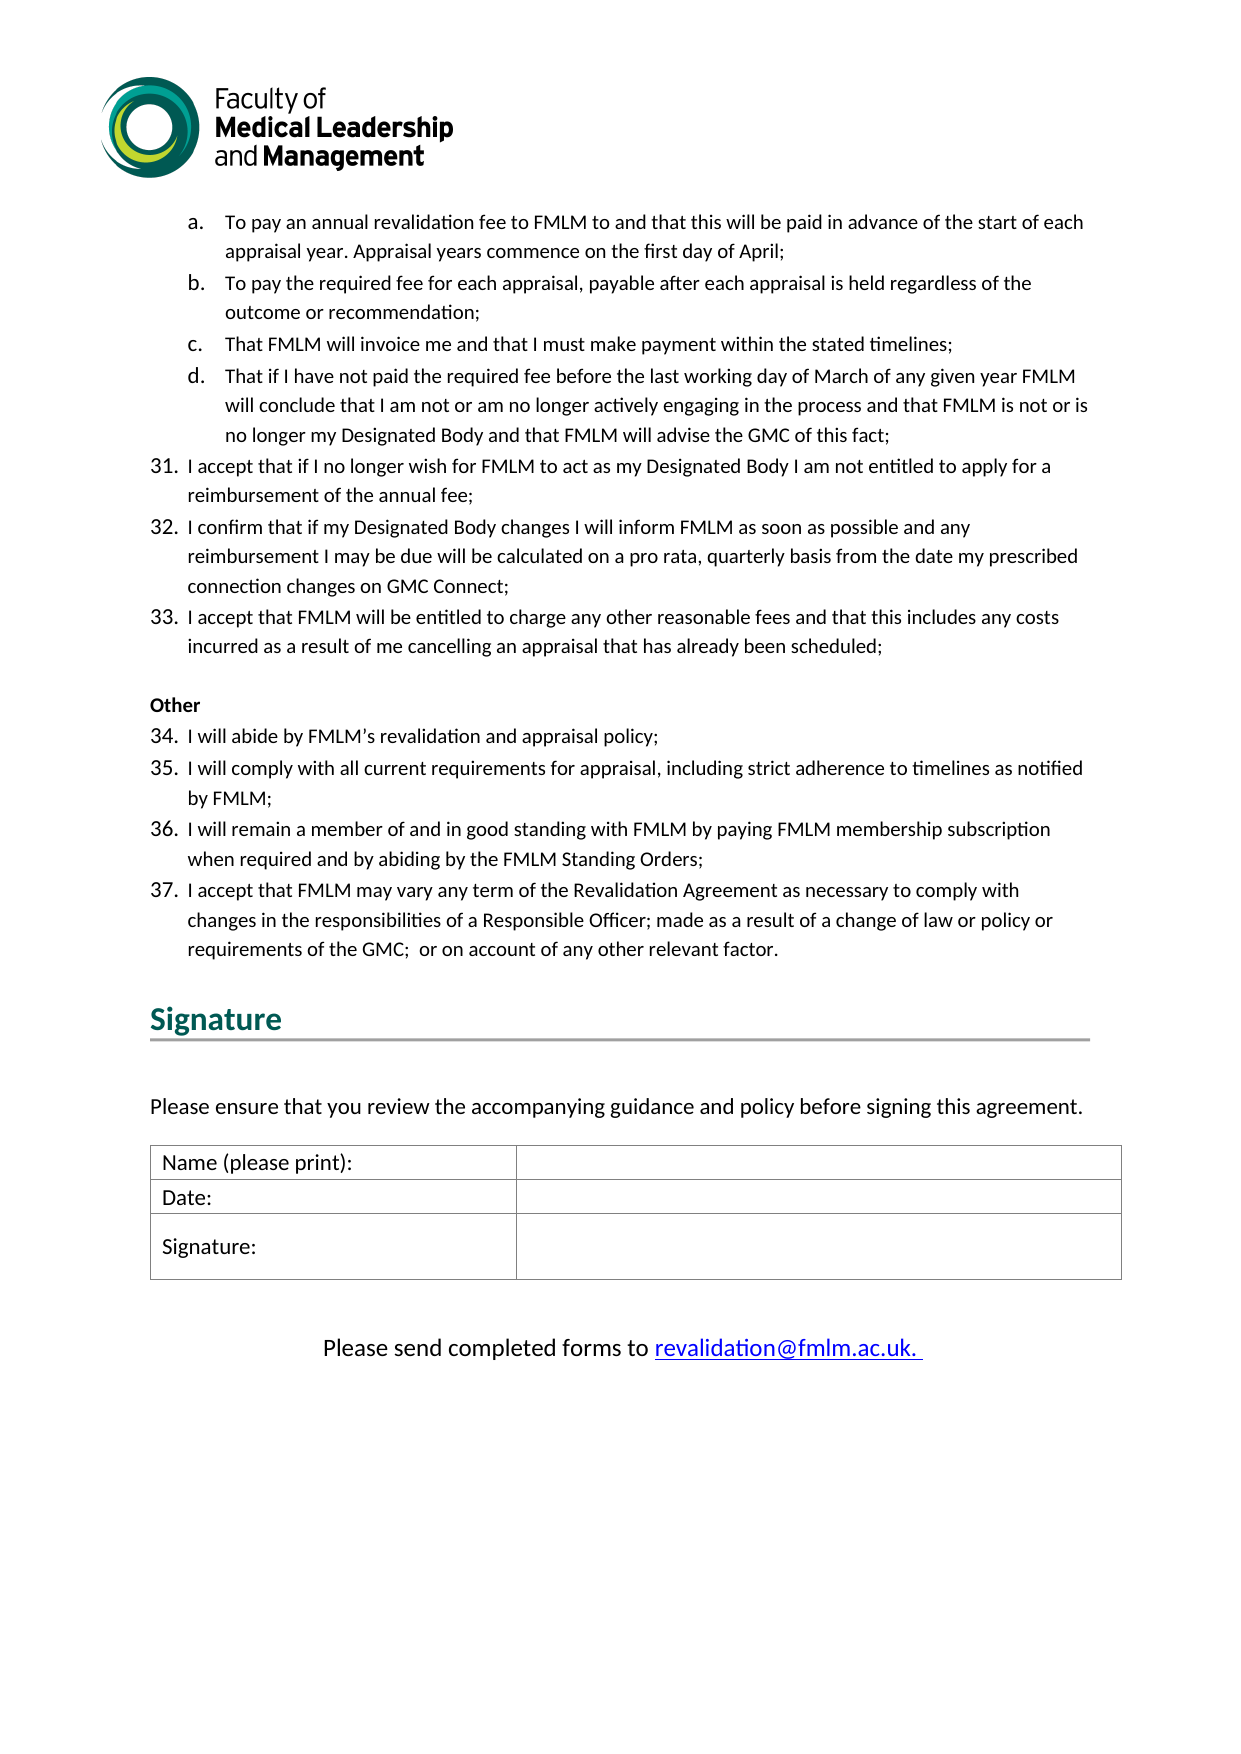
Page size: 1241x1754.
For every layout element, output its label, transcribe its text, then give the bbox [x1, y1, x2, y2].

list I will remain a member of and in good standing with FMLM by paying FMLM membership subscription when required and by abiding by the FMLM Standing Orders; [150, 814, 1090, 872]
table_cell Signature: [151, 1214, 516, 1278]
list To pay the required fee for each appraisal, payable after each appraisal is held regardless of the outcome or recommendation; [187, 268, 1090, 325]
list I accept that FMLM may vary any term of the Revalidation Agreement as necessary to comply with changes in the responsibilities of a Responsible Officer; made as a result of a change of law or policy or requirements of the GMC; or on account of any other relevant factor. [150, 875, 1090, 962]
table_cell [517, 1214, 1121, 1278]
list I will abide by FMLM’s revalidation and appraisal policy; [150, 721, 1090, 749]
list To pay an annual revalidation fee to FMLM to and that this will be paid in advance of the start of each appraisal year. Appraisal years commence on the first day of April; [187, 207, 1090, 264]
list I confirm that if my Designated Body changes I will inform FMLM as soon as possible and any reimbursement I may be due will be calculated on a pro rata, quarterly basis from the date my prescribed connection changes on GMC Connect; [150, 512, 1090, 598]
list I accept that if I no longer wish for FMLM to act as my Designated Body I am not entitled to apply for a reimbursement of the annual fee; [150, 451, 1090, 508]
table_header [517, 1146, 1121, 1179]
list I will comply with all current requirements for appraisal, including strict adherence to timelines as notified by FMLM; [150, 753, 1090, 811]
text Please ensure that you review the accompanying guidance and policy before signing this agreement. [150, 1092, 1090, 1120]
text Other [150, 692, 1090, 717]
text Please send completed forms to revalidation@fmlm.ac.uk. [150, 1333, 1090, 1363]
list I accept that FMLM will be entitled to charge any other reasonable fees and that this includes any costs incurred as a result of me cancelling an appraisal that has already been scheduled; [150, 602, 1090, 659]
table_header Name (please print): [151, 1146, 516, 1179]
list That FMLM will invoice me and that I must make payment within the stated timelines; [187, 329, 1090, 357]
table_cell Date: [151, 1180, 516, 1213]
table_cell [517, 1180, 1121, 1213]
list That if I have not paid the required fee before the last working day of March of any given year FMLM will conclude that I am not or am no longer actively engaging in the process and that FMLM is not or is no longer my Designated Body and that FMLM will advise the GMC of this fact; [187, 361, 1090, 447]
picture [40, 45, 599, 207]
text Signature [150, 998, 1090, 1038]
